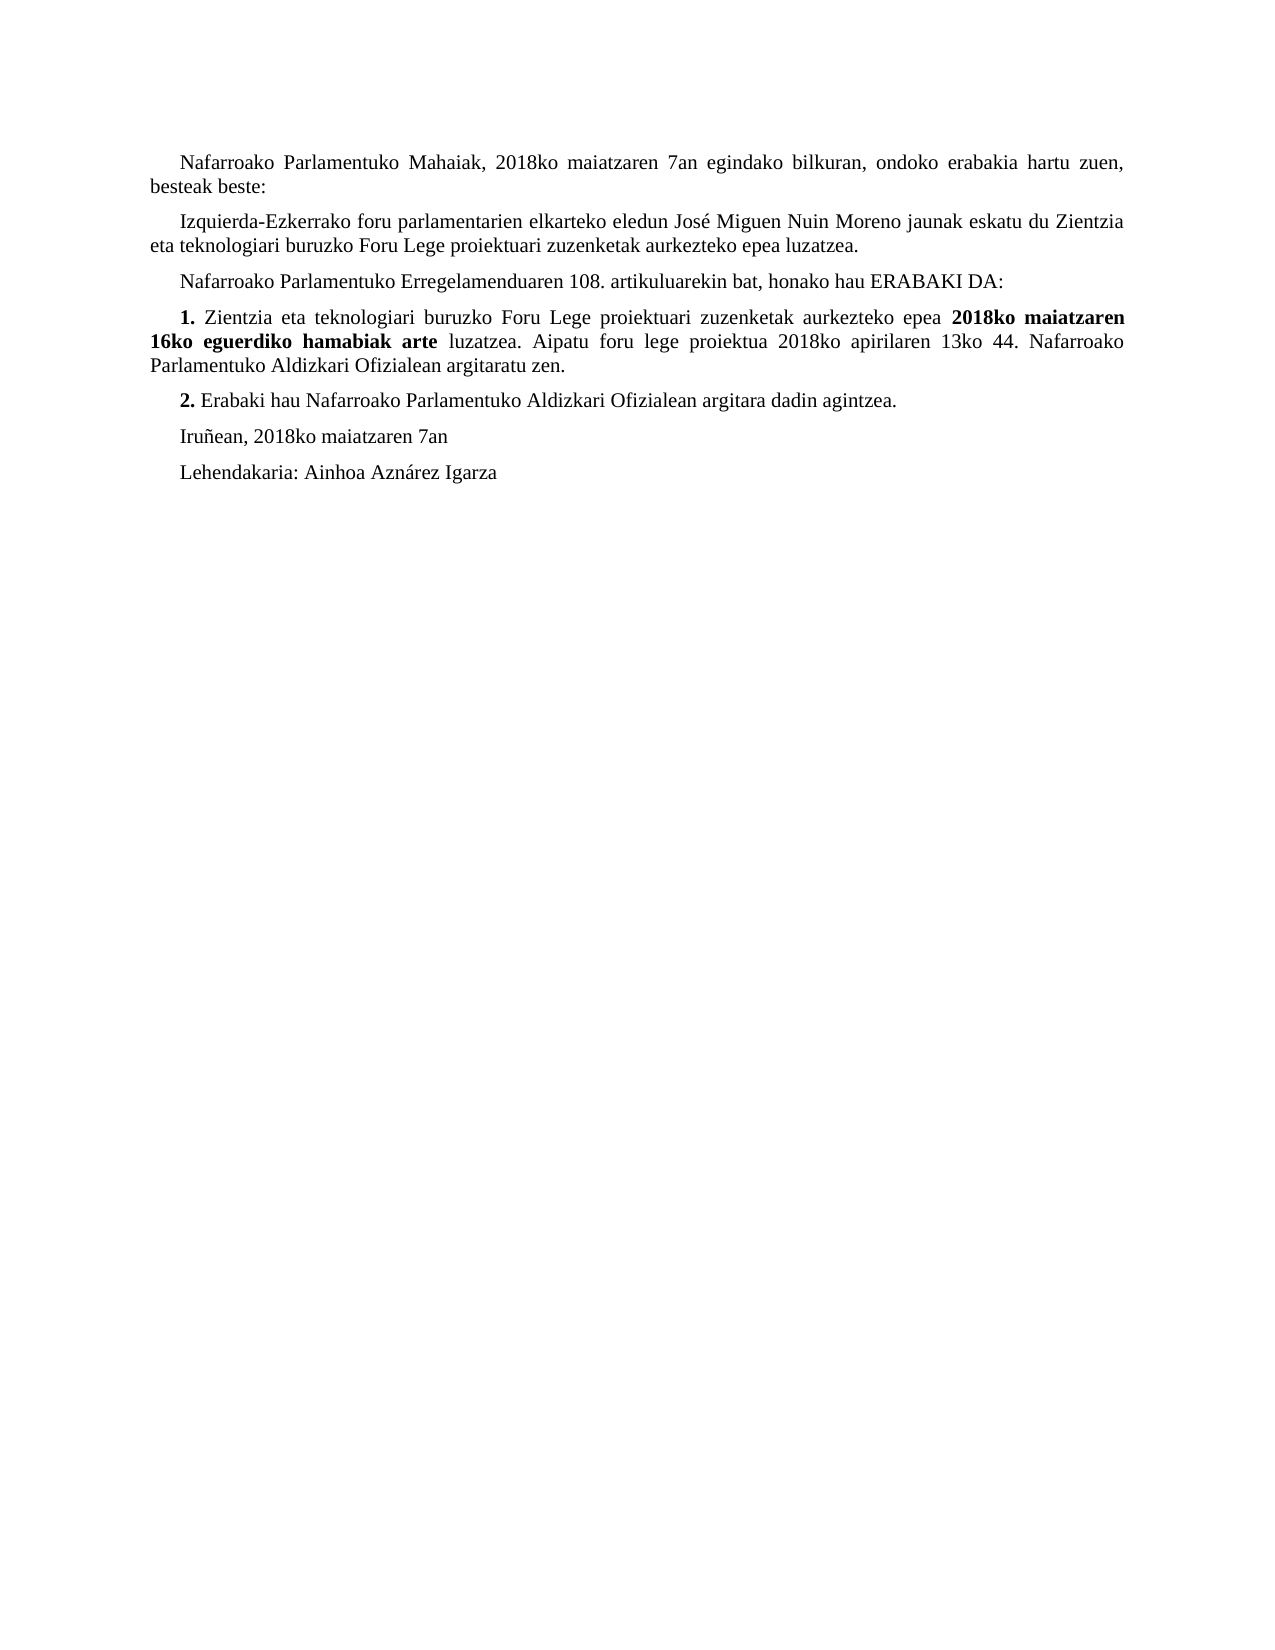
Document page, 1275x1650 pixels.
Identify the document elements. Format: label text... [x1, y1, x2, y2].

text Iruñean, 2018ko maiatzaren 7an [150, 424, 1125, 448]
text Lehendakaria: Ainhoa Aznárez Igarza [150, 460, 1125, 484]
text 1. Zientzia eta teknologiari buruzko Foru Lege proiektuari zuzenketak aurkezteko epea 2018ko maiatzaren 16ko eguerdiko hamabiak arte luzatzea. Aipatu foru lege proiektua 2018ko apirilaren 13ko 44. Nafarroako Parlamentuko Aldizkari Ofizialean argitaratu zen. [150, 305, 1125, 377]
text Nafarroako Parlamentuko Erregelamenduaren 108. artikuluarekin bat, honako hau ERABAKI DA: [150, 269, 1125, 293]
text 2. Erabaki hau Nafarroako Parlamentuko Aldizkari Ofizialean argitara dadin agintzea. [150, 389, 1125, 413]
text Izquierda-Ezkerrako foru parlamentarien elkarteko eledun José Miguen Nuin Moreno jaunak eskatu du Zientzia eta teknologiari buruzko Foru Lege proiektuari zuzenketak aurkezteko epea luzatzea. [150, 210, 1125, 258]
text Nafarroako Parlamentuko Mahaiak, 2018ko maiatzaren 7an egindako bilkuran, ondoko erabakia hartu zuen, besteak beste: [150, 150, 1125, 198]
